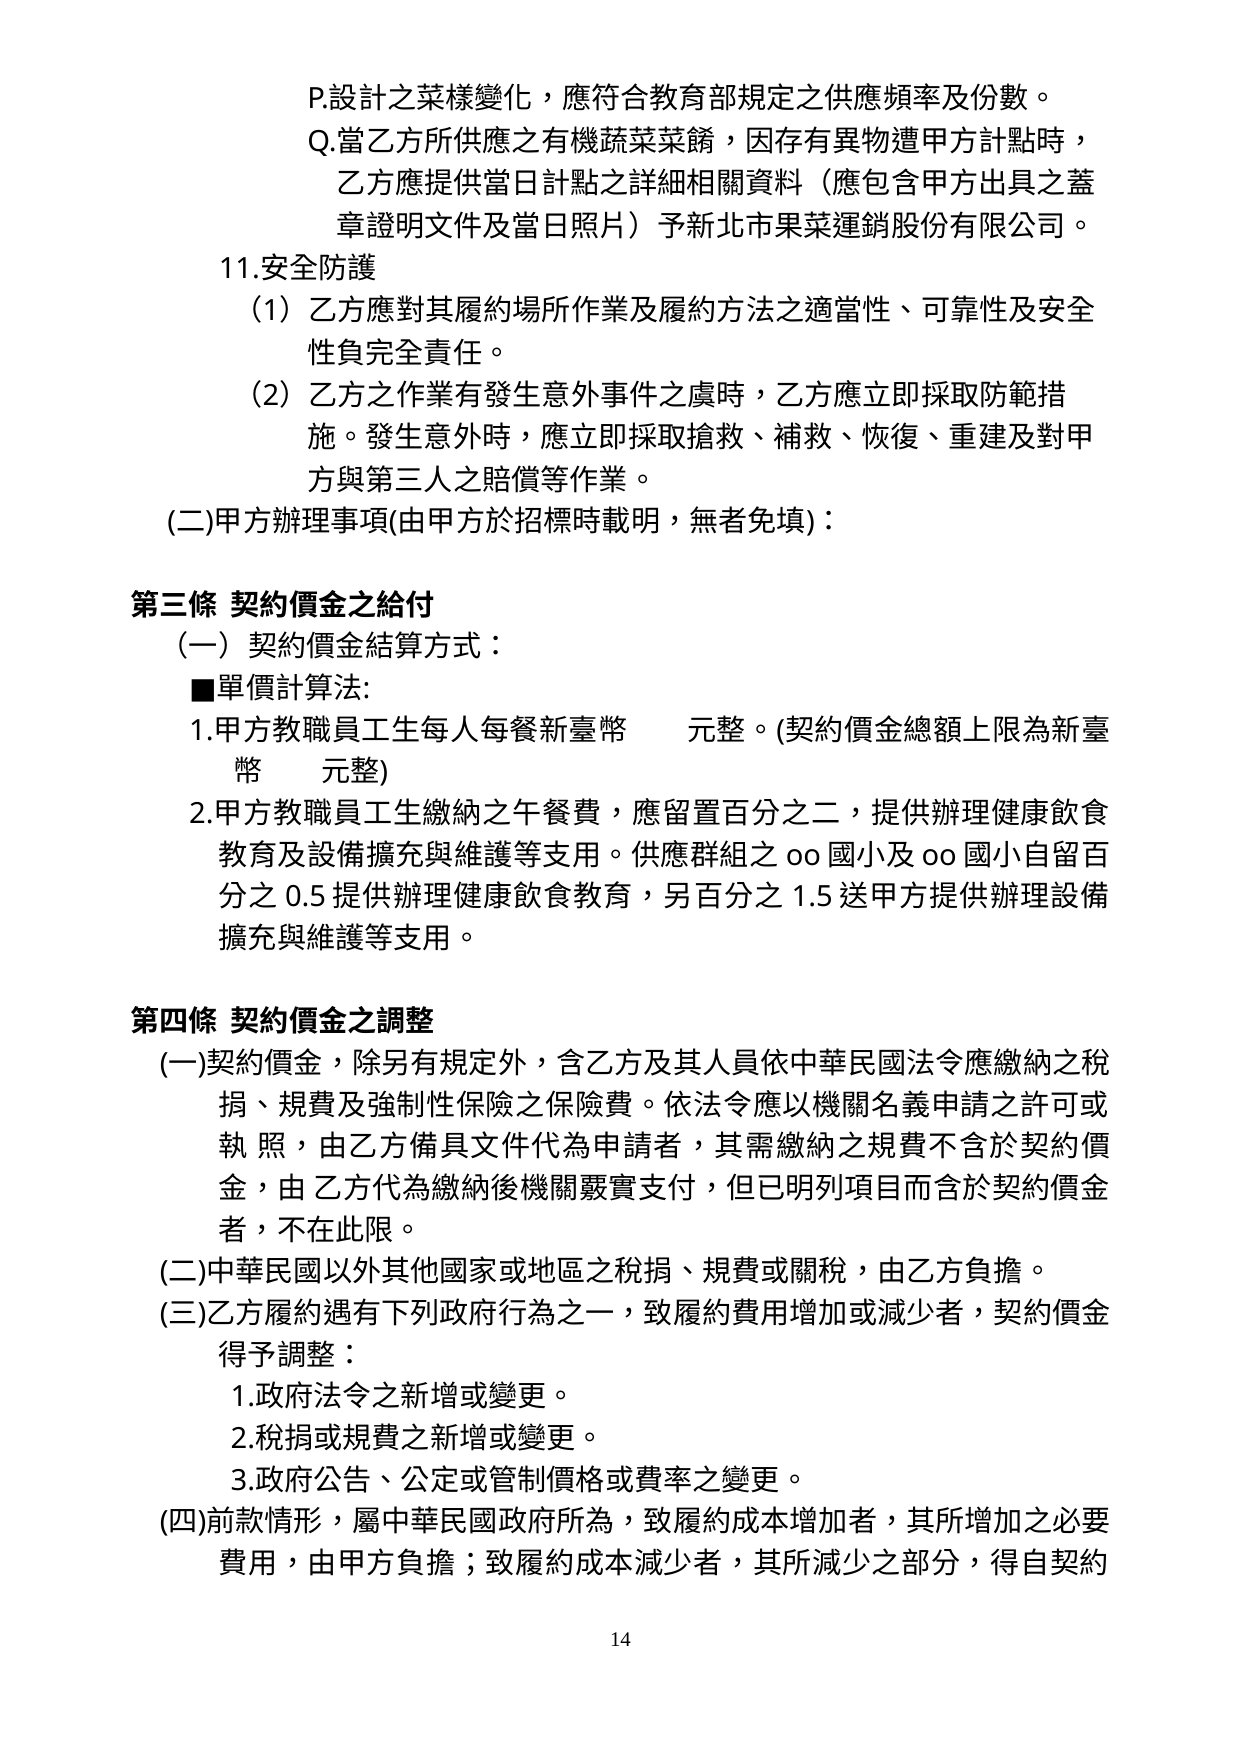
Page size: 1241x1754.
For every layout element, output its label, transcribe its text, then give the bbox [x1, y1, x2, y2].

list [159, 1498, 1110, 1582]
list 設計之菜樣變化，應符合教育部規定之供應頻率及份數。 [307, 75, 1110, 117]
list 甲方教職員工生繳納之午餐費，應留置百分之二，提供辦理健康飲食教育及設備擴充與維護等支用。供應群組之oo國小及oo國小自留百分之0.5提供辦理健康飲食教育，另百分之1.5送甲方提供辦理設備擴充與維護等支用。 [189, 790, 1110, 957]
list 乙方之作業有發生意外事件之虞時，乙方應立即採取防範措施。發生意外時，應立即採取搶救、補救、恢復、重建及對甲方與第三人之賠償等作業。 [233, 371, 1110, 498]
text 第三條 契約價金之給付 [130, 582, 1110, 623]
text (二)甲方辦理事項(由甲方於招標時載明，無者免填)： [159, 498, 1110, 540]
text 第四條 契約價金之調整 [130, 998, 1110, 1040]
text ■單價計算法: [189, 665, 1110, 707]
list 契約價金，除另有規定外，含乙方及其人員依中華民國法令應繳納之稅捐、規費及強制性保險之保險費。依法令應以機關名義申請之許可或執 照，由乙方備具文件代為申請者，其需繳納之規費不含於契約價金，由 乙方代為繳納後機關覈實支付，但已明列項目而含於契約價金者，不在此限。 [159, 1040, 1110, 1248]
list 甲方教職員工生每人每餐新臺幣 元整。(契約價金總額上限為新臺幣 元整) [189, 707, 1110, 790]
text 1.政府法令之新增或變更。 [230, 1373, 1104, 1415]
list 契約價金結算方式： [159, 623, 1110, 665]
list 乙方履約遇有下列政府行為之一，致履約費用增加或減少者，契約價金得予調整： [159, 1290, 1110, 1373]
list 乙方應對其履約場所作業及履約方法之適當性、可靠性及安全性負完全責任。 [233, 287, 1110, 371]
list 中華民國以外其他國家或地區之稅捐、規費或關稅，由乙方負擔。 [159, 1248, 1110, 1290]
list 當乙方所供應之有機蔬菜菜餚，因存有異物遭甲方計點時，乙方應提供當日計點之詳細相關資料（應包含甲方出具之蓋章證明文件及當日照片）予新北市果菜運銷股份有限公司。 [307, 117, 1110, 244]
list 安全防護 [218, 244, 1110, 287]
text 3.政府公告、公定或管制價格或費率之變更。 [230, 1457, 1104, 1498]
text 2.稅捐或規費之新增或變更。 [230, 1415, 1104, 1457]
